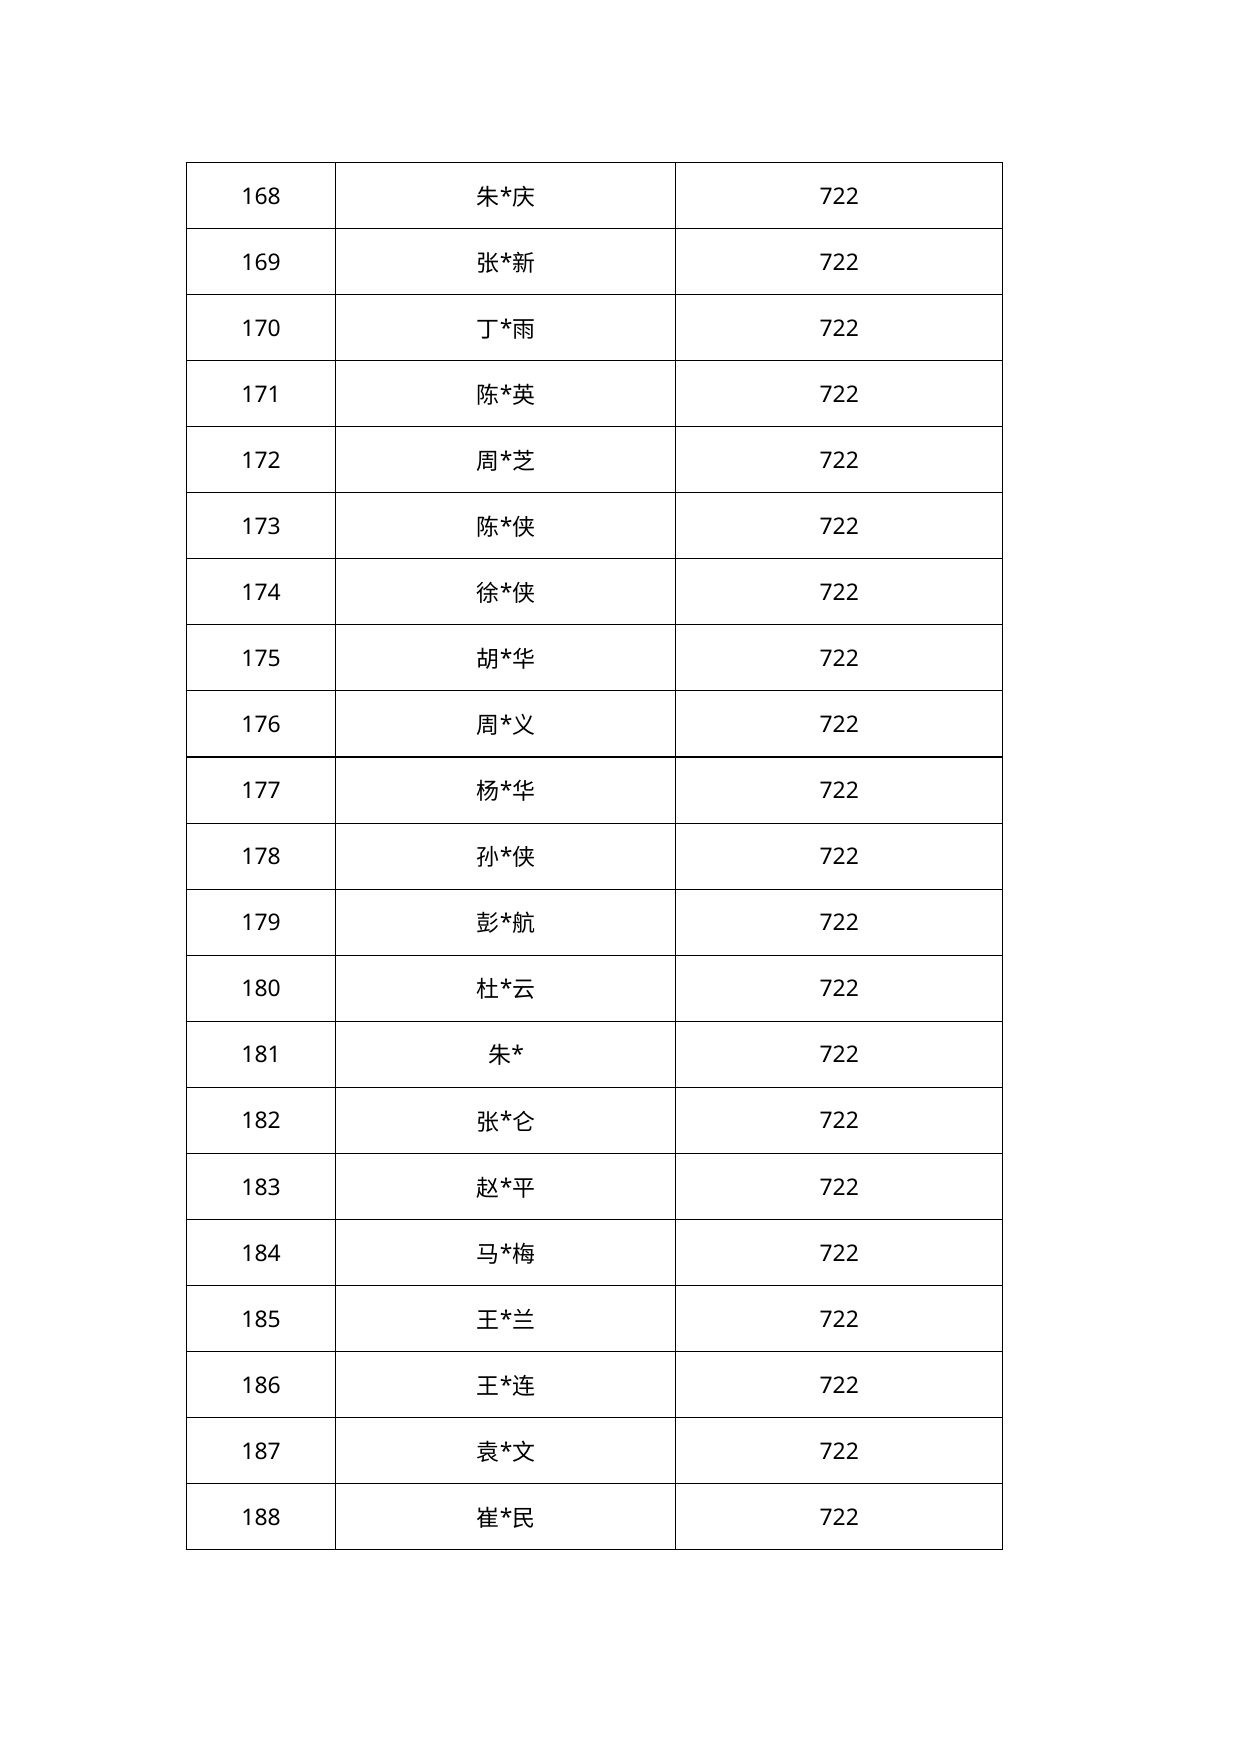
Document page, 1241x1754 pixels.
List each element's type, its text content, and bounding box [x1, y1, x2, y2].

table_cell 181 [187, 1022, 335, 1087]
table_cell 186 [187, 1352, 335, 1417]
table_cell 周*义 [336, 691, 675, 756]
table_cell 朱*庆 [336, 163, 675, 228]
table_cell 722 [676, 361, 1002, 426]
table_cell 张*新 [336, 229, 675, 294]
table_cell 174 [187, 559, 335, 624]
table_cell 187 [187, 1418, 335, 1483]
table_cell 杜*云 [336, 956, 675, 1021]
table_cell 赵*平 [336, 1154, 675, 1219]
table_cell 722 [676, 758, 1002, 822]
table_cell 722 [676, 1286, 1002, 1351]
table_cell 722 [676, 956, 1002, 1021]
table_cell 173 [187, 493, 335, 558]
table_cell 朱* [336, 1022, 675, 1087]
table_cell 722 [676, 1154, 1002, 1219]
table_cell 722 [676, 1022, 1002, 1087]
table_cell 胡*华 [336, 625, 675, 690]
table_cell 722 [676, 163, 1002, 228]
table_cell 185 [187, 1286, 335, 1351]
table_cell 175 [187, 625, 335, 690]
table_cell 722 [676, 824, 1002, 888]
table_cell 722 [676, 1352, 1002, 1417]
table_cell 722 [676, 493, 1002, 558]
table_cell 彭*航 [336, 890, 675, 954]
table_cell 杨*华 [336, 758, 675, 822]
table_cell 王*兰 [336, 1286, 675, 1351]
table_cell 722 [676, 691, 1002, 756]
table_cell 178 [187, 824, 335, 888]
table_cell 722 [676, 1484, 1002, 1549]
table_cell 170 [187, 295, 335, 360]
table_cell 722 [676, 1418, 1002, 1483]
table_cell 马*梅 [336, 1220, 675, 1285]
table_cell 722 [676, 229, 1002, 294]
table_cell 崔*民 [336, 1484, 675, 1549]
table_cell 722 [676, 427, 1002, 492]
table_cell 周*芝 [336, 427, 675, 492]
table_cell 177 [187, 758, 335, 822]
table_cell 188 [187, 1484, 335, 1549]
table_cell 袁*文 [336, 1418, 675, 1483]
table_cell 722 [676, 1220, 1002, 1285]
table_cell 172 [187, 427, 335, 492]
table_cell 182 [187, 1088, 335, 1153]
table_cell 王*连 [336, 1352, 675, 1417]
table_cell 722 [676, 1088, 1002, 1153]
table_cell 183 [187, 1154, 335, 1219]
table_cell 张*仑 [336, 1088, 675, 1153]
table_cell 722 [676, 890, 1002, 954]
table_cell 陈*英 [336, 361, 675, 426]
table_cell 169 [187, 229, 335, 294]
table_cell 722 [676, 295, 1002, 360]
table_cell 179 [187, 890, 335, 954]
table_cell 180 [187, 956, 335, 1021]
table_cell 168 [187, 163, 335, 228]
table_cell 陈*侠 [336, 493, 675, 558]
table_cell 丁*雨 [336, 295, 675, 360]
table_cell 171 [187, 361, 335, 426]
table_cell 722 [676, 559, 1002, 624]
table_cell 徐*侠 [336, 559, 675, 624]
table_cell 722 [676, 625, 1002, 690]
table_cell 孙*侠 [336, 824, 675, 888]
table_cell 184 [187, 1220, 335, 1285]
table_cell 176 [187, 691, 335, 756]
